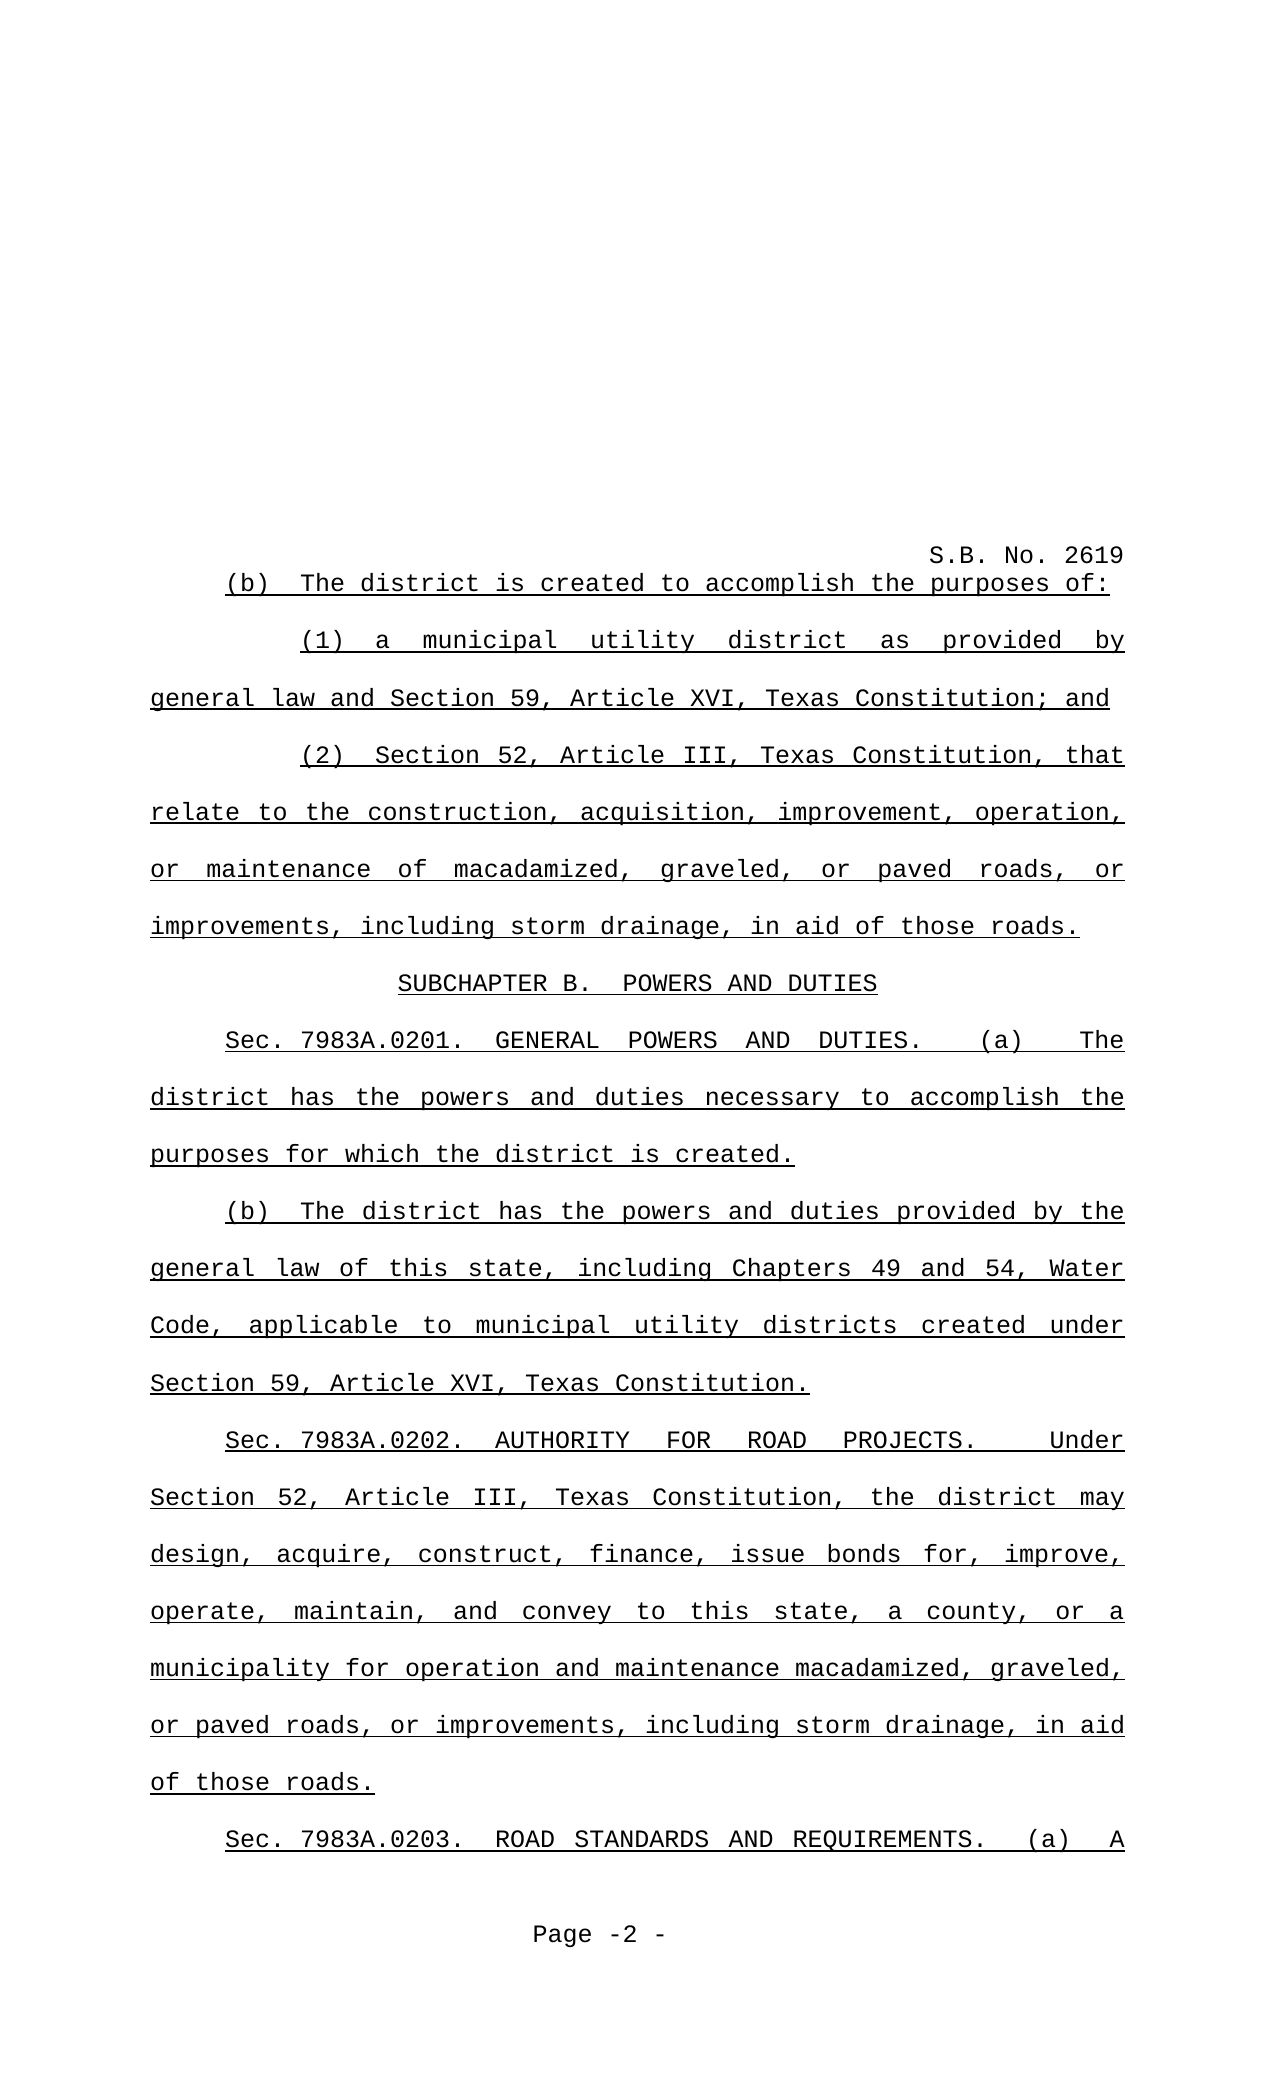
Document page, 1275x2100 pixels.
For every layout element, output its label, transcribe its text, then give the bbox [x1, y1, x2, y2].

text (b) The district is created to accomplish the purposes of: [150, 571, 1125, 599]
text Sec. 7983A.0202. AUTHORITY FOR ROAD PROJECTS. Under Section 52, Article III, Texas Constitution, the district may design, acquire, construct, finance, issue bonds for, improve, operate, maintain, and convey to this state, a county, or a municipality for operation and maintenance macadamized, graveled, or paved roads, or improvements, including storm drainage, in aid of those roads. [150, 1566, 1125, 1622]
text Sec. 7983A.0201. GENERAL POWERS AND DUTIES. (a) The district has the powers and duties necessary to accomplish the purposes for which the district is created. [150, 1110, 1125, 1170]
text Sec. 7983A.0202. AUTHORITY FOR ROAD PROJECTS. Under Section 52, Article III, Texas Constitution, the district may design, acquire, construct, finance, issue bonds for, improve, operate, maintain, and convey to this state, a county, or a municipality for operation and maintenance macadamized, graveled, or paved roads, or improvements, including storm drainage, in aid of those roads. [150, 1680, 1125, 1736]
text (2) Section 52, Article III, Texas Constitution, that relate to the construction, acquisition, improvement, operation, or maintenance of macadamized, graveled, or paved roads, or improvements, including storm drainage, in aid of those roads. [150, 881, 1125, 942]
text (2) Section 52, Article III, Texas Constitution, that relate to the construction, acquisition, improvement, operation, or maintenance of macadamized, graveled, or paved roads, or improvements, including storm drainage, in aid of those roads. [150, 742, 1125, 822]
text (b) The district has the powers and duties provided by the general law of this state, including Chapters 49 and 54, Water Code, applicable to municipal utility districts created under Section 59, Article XVI, Texas Constitution. [150, 1199, 1125, 1279]
text (1) a municipal utility district as provided by general law and Section 59, Article XVI, Texas Constitution; and [150, 628, 1125, 713]
text (b) The district has the powers and duties provided by the general law of this state, including Chapters 49 and 54, Water Code, applicable to municipal utility districts created under Section 59, Article XVI, Texas Constitution. [150, 1338, 1125, 1398]
text Sec. 7983A.0202. AUTHORITY FOR ROAD PROJECTS. Under Section 52, Article III, Texas Constitution, the district may design, acquire, construct, finance, issue bonds for, improve, operate, maintain, and convey to this state, a county, or a municipality for operation and maintenance macadamized, graveled, or paved roads, or improvements, including storm drainage, in aid of those roads. [150, 1737, 1125, 1798]
text Sec. 7983A.0202. AUTHORITY FOR ROAD PROJECTS. Under Section 52, Article III, Texas Constitution, the district may design, acquire, construct, finance, issue bonds for, improve, operate, maintain, and convey to this state, a county, or a municipality for operation and maintenance macadamized, graveled, or paved roads, or improvements, including storm drainage, in aid of those roads. [150, 1509, 1125, 1565]
text Sec. 7983A.0201. GENERAL POWERS AND DUTIES. (a) The district has the powers and duties necessary to accomplish the purposes for which the district is created. [150, 1027, 1125, 1108]
text (b) The district has the powers and duties provided by the general law of this state, including Chapters 49 and 54, Water Code, applicable to municipal utility districts created under Section 59, Article XVI, Texas Constitution. [150, 1281, 1125, 1336]
text (2) Section 52, Article III, Texas Constitution, that relate to the construction, acquisition, improvement, operation, or maintenance of macadamized, graveled, or paved roads, or improvements, including storm drainage, in aid of those roads. [150, 824, 1125, 880]
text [150, 1827, 1125, 1855]
text SUBCHAPTER B. POWERS AND DUTIES [150, 970, 1125, 999]
text Sec. 7983A.0202. AUTHORITY FOR ROAD PROJECTS. Under Section 52, Article III, Texas Constitution, the district may design, acquire, construct, finance, issue bonds for, improve, operate, maintain, and convey to this state, a county, or a municipality for operation and maintenance macadamized, graveled, or paved roads, or improvements, including storm drainage, in aid of those roads. [150, 1623, 1125, 1679]
text Sec. 7983A.0202. AUTHORITY FOR ROAD PROJECTS. Under Section 52, Article III, Texas Constitution, the district may design, acquire, construct, finance, issue bonds for, improve, operate, maintain, and convey to this state, a county, or a municipality for operation and maintenance macadamized, graveled, or paved roads, or improvements, including storm drainage, in aid of those roads. [150, 1427, 1125, 1508]
